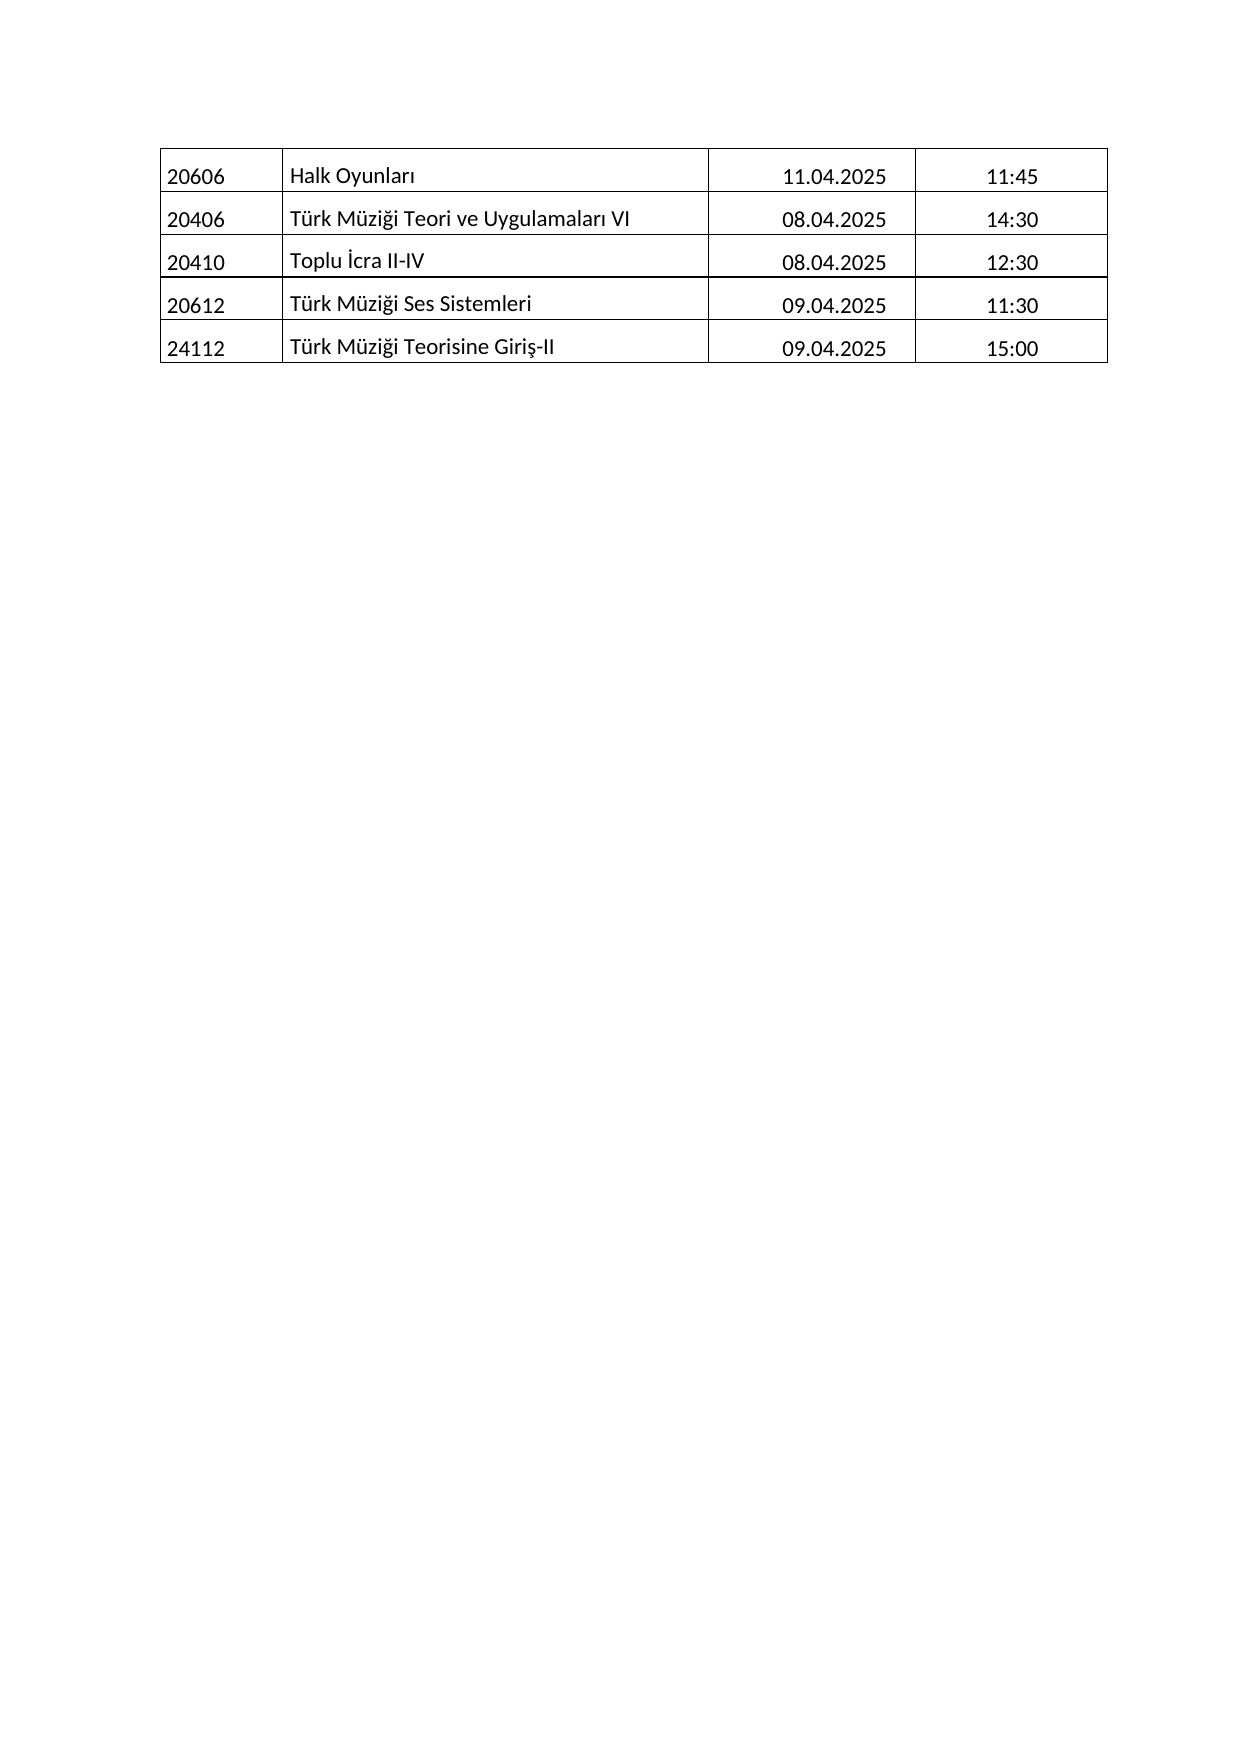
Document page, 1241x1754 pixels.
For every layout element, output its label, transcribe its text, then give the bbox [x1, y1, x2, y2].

table_cell 11.04.2025 [709, 149, 915, 191]
table_cell Türk Müziği Ses Sistemleri [283, 278, 708, 319]
table_cell 08.04.2025 [709, 192, 915, 233]
table_cell Toplu İcra II-IV [283, 235, 708, 276]
table_cell 11:30 [916, 278, 1107, 319]
table_cell 08.04.2025 [709, 235, 915, 276]
table_cell 11:45 [916, 149, 1107, 191]
table_cell 20612 [161, 278, 282, 319]
table_cell Türk Müziği Teori ve Uygulamaları VI [283, 192, 708, 233]
table_cell 14:30 [916, 192, 1107, 233]
table_cell Türk Müziği Teorisine Giriş-II [283, 320, 708, 362]
table_cell Halk Oyunları [283, 149, 708, 191]
table_cell 20410 [161, 235, 282, 276]
table_cell 15:00 [916, 320, 1107, 362]
table_cell 24112 [161, 320, 282, 362]
table_cell 20606 [161, 149, 282, 191]
table_cell 20406 [161, 192, 282, 233]
table_cell 12:30 [916, 235, 1107, 276]
table_cell 09.04.2025 [709, 278, 915, 319]
table_cell 09.04.2025 [709, 320, 915, 362]
